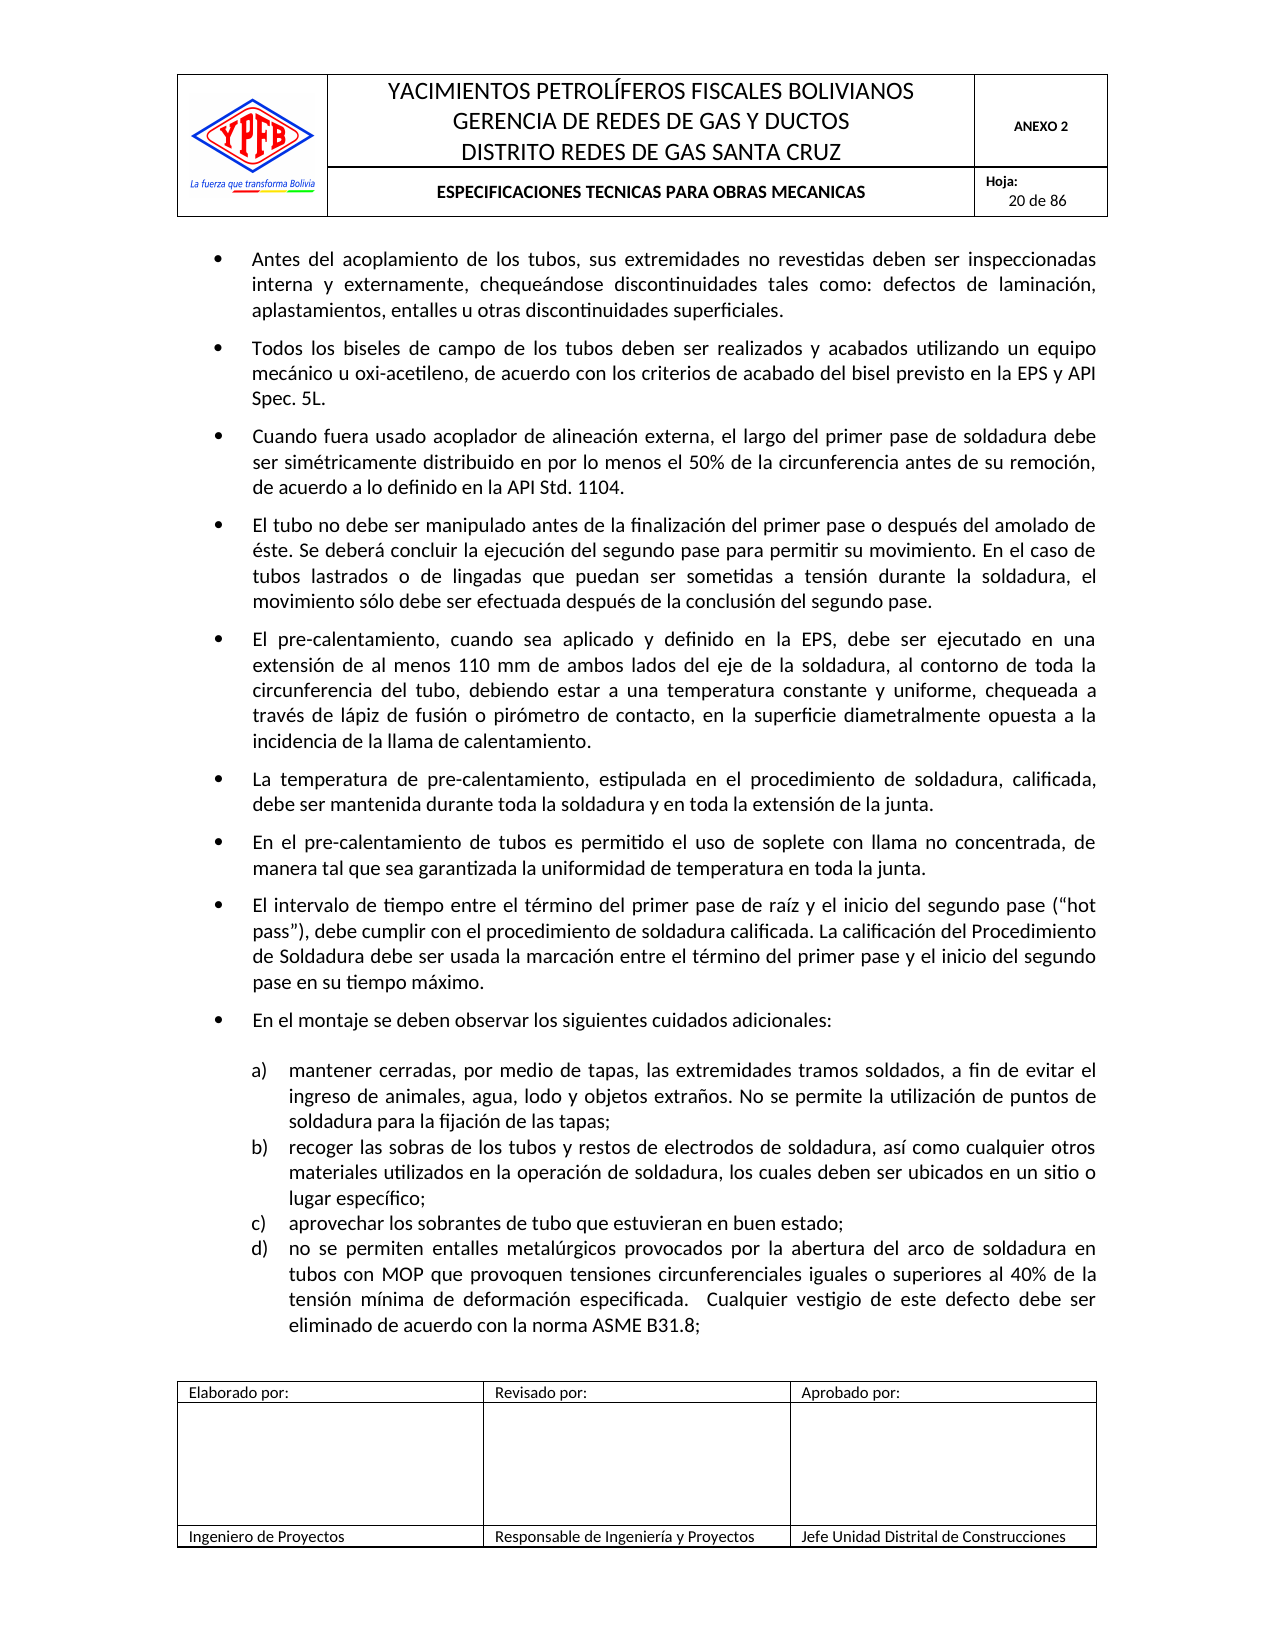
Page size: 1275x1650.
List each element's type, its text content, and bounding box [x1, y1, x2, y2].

list En el montaje se deben observar los siguientes cuidados adicionales: [215, 1007, 1098, 1032]
list La temperatura de pre-calentamiento, estipulada en el procedimiento de soldadura, calificada, debe ser mantenida durante toda la soldadura y en toda la extensión de la junta. [215, 766, 1098, 817]
list Todos los biseles de campo de los tubos deben ser realizados y acabados utilizando un equipo mecánico u oxi-acetileno, de acuerdo con los criterios de acabado del bisel previsto en la EPS y API Spec. 5L. [214, 335, 1098, 411]
list aprovechar los sobrantes de tubo que estuvieran en buen estado; [251, 1210, 1098, 1236]
list Antes del acoplamiento de los tubos, sus extremidades no revestidas deben ser inspeccionadas interna y externamente, chequeándose discontinuidades tales como: defectos de laminación, aplastamientos, entalles u otras discontinuidades superficiales. [214, 246, 1098, 322]
list Cuando fuera usado acoplador de alineación externa, el largo del primer pase de soldadura debe ser simétricamente distribuido en por lo menos el 50% de la circunferencia antes de su remoción, de acuerdo a lo definido en la API Std. 1104. [215, 423, 1098, 500]
list El tubo no debe ser manipulado antes de la finalización del primer pase o después del amolado de éste. Se deberá concluir la ejecución del segundo pase para permitir su movimiento. En el caso de tubos lastrados o de lingadas que puedan ser sometidas a tensión durante la soldadura, el movimiento sólo debe ser efectuada después de la conclusión del segundo pase. [215, 512, 1098, 614]
list recoger las sobras de los tubos y restos de electrodos de soldadura, así como cualquier otros materiales utilizados en la operación de soldadura, los cuales deben ser ubicados en un sitio o lugar específico; [251, 1134, 1098, 1210]
list no se permiten entalles metalúrgicos provocados por la abertura del arco de soldadura en tubos con MOP que provoquen tensiones circunferenciales iguales o superiores al 40% de la tensión mínima de deformación especificada. Cualquier vestigio de este defecto debe ser eliminado de acuerdo con la norma ASME B31.8; [251, 1236, 1098, 1337]
list El intervalo de tiempo entre el término del primer pase de raíz y el inicio del segundo pase (“hot pass”), debe cumplir con el procedimiento de soldadura calificada. La calificación del Procedimiento de Soldadura debe ser usada la marcación entre el término del primer pase y el inicio del segundo pase en su tiempo máximo. [215, 893, 1098, 994]
picture [188, 93, 316, 198]
list El pre-calentamiento, cuando sea aplicado y definido en la EPS, debe ser ejecutado en una extensión de al menos 110 mm de ambos lados del eje de la soldadura, al contorno de toda la circunferencia del tubo, debiendo estar a una temperatura constante y uniforme, chequeada a través de lápiz de fusión o pirómetro de contacto, en la superficie diametralmente opuesta a la incidencia de la llama de calentamiento. [215, 626, 1098, 753]
list En el pre-calentamiento de tubos es permitido el uso de soplete con llama no concentrada, de manera tal que sea garantizada la uniformidad de temperatura en toda la junta. [215, 829, 1098, 880]
list mantener cerradas, por medio de tapas, las extremidades tramos soldados, a fin de evitar el ingreso de animales, agua, lodo y objetos extraños. No se permite la utilización de puntos de soldadura para la fijación de las tapas; [251, 1058, 1098, 1134]
